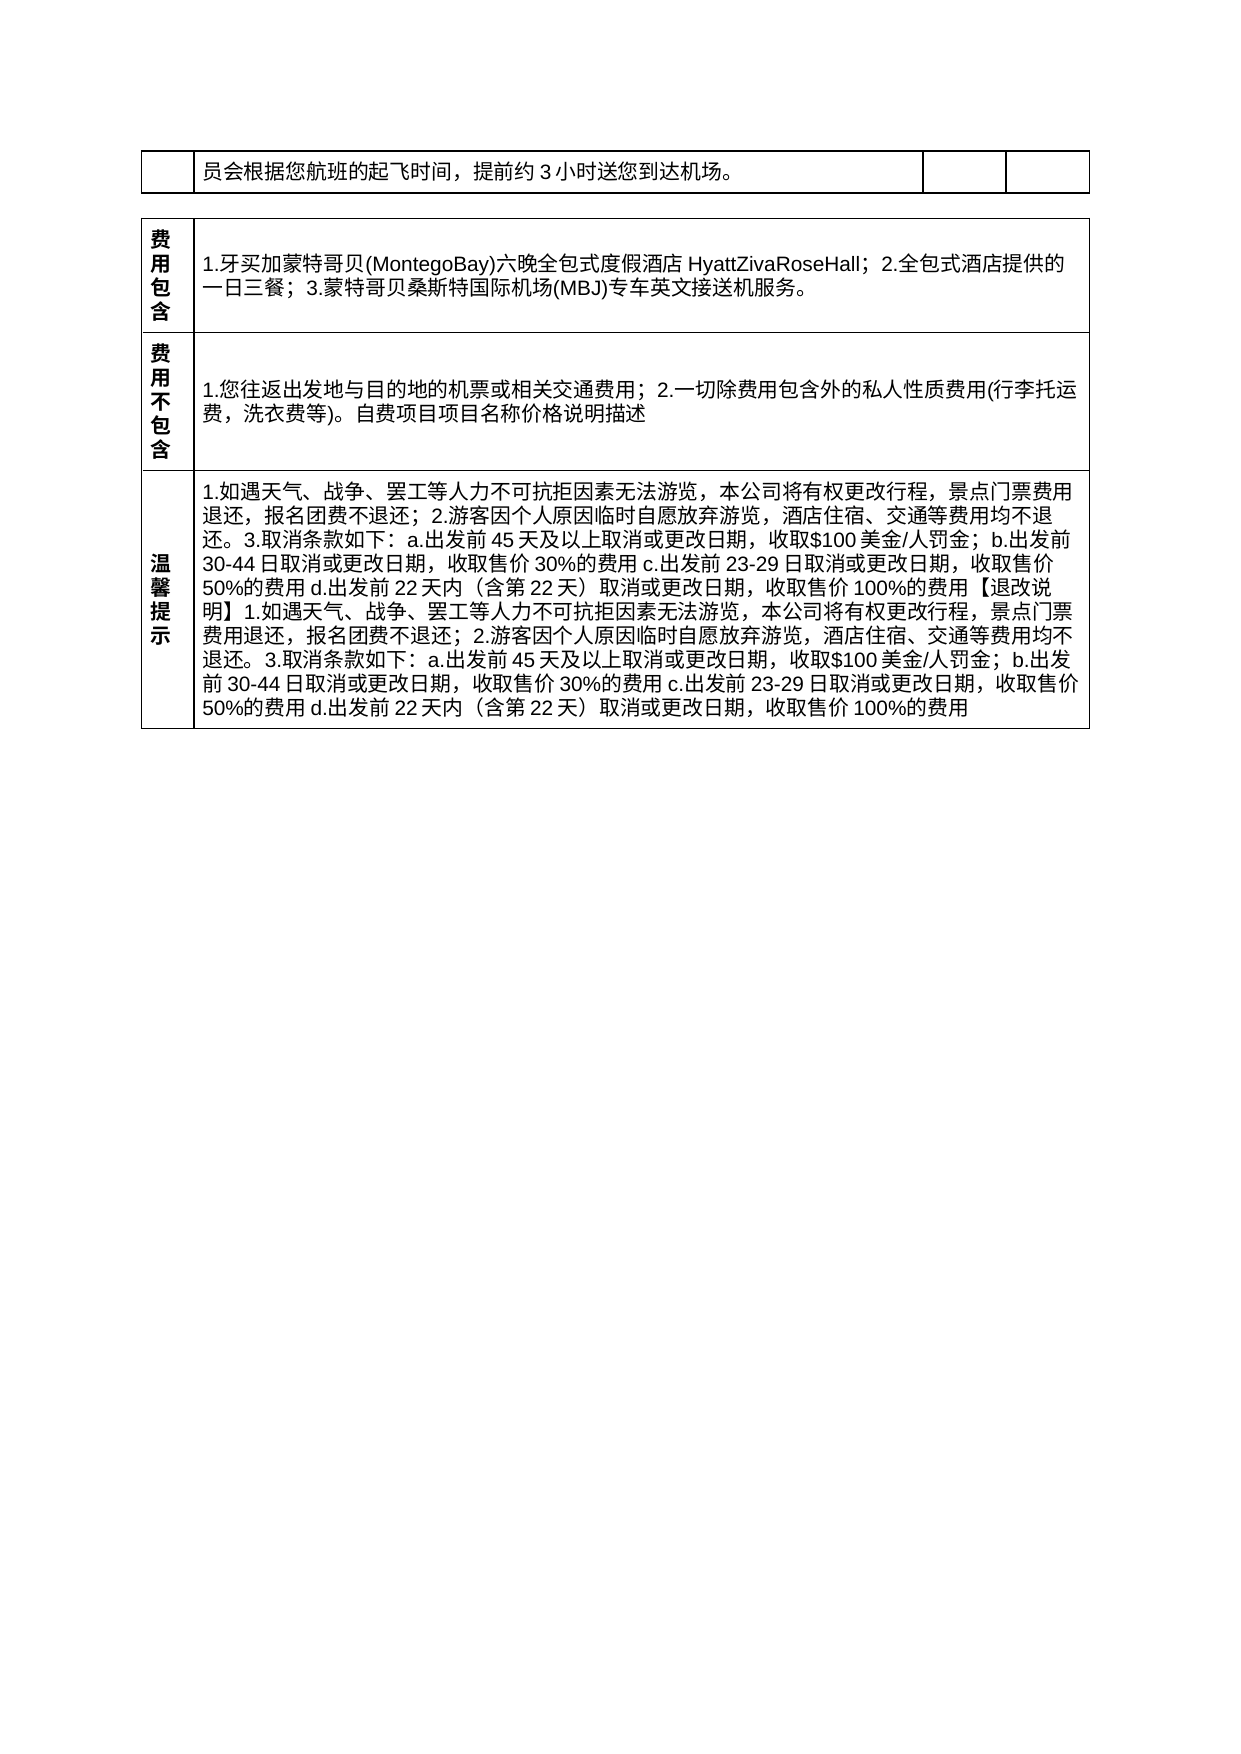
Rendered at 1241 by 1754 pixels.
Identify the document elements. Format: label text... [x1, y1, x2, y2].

table_cell [1007, 152, 1089, 192]
table_cell [924, 152, 1005, 192]
table_header 费用包含 [142, 219, 193, 332]
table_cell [195, 152, 922, 192]
table_cell 1.您往返出发地与目的地的机票或相关交通费用；2.一切除费用包含外的私人性质费用(行李托运费，洗衣费等)。自费项目项目名称价格说明描述 [195, 333, 1089, 470]
table_header 1.牙买加蒙特哥贝(MontegoBay)六晚全包式度假酒店HyattZivaRoseHall；2.全包式酒店提供的一日三餐；3.蒙特哥贝桑斯特国际机场(MBJ)专车英文接送机服务。 [195, 219, 1089, 332]
table_cell 7 [142, 152, 193, 192]
table_cell 1.如遇天气、战争、罢工等人力不可抗拒因素无法游览，本公司将有权更改行程，景点门票费用退还，报名团费不退还；2.游客因个人原因临时自愿放弃游览，酒店住宿、交通等费用均不退还。3.取消条款如下：a.出发前45天及以上取消或更改日期，收取$100美金/人罚金；b.出发前30-44日取消或更改日期，收取售价30%的费用c.出发前23-29日取消或更改日期，收取售价50%的费用d.出发前22天内（含第22天）取消或更改日期，收取售价100%的费用【退改说明】1.如遇天气、战争、罢工等人力不可抗拒因素无法游览，本公司将有权更改行程，景点门票费用退还，报名团费不退还；2.游客因个人原因临时自愿放弃游览，酒店住宿、交通等费用均不退还。3.取消条款如下：a.出发前45天及以上取消或更改日期，收取$100美金/人罚金；b.出发前30-44日取消或更改日期，收取售价30%的费用c.出发前23-29日取消或更改日期，收取售价50%的费用d.出发前22天内（含第22天）取消或更改日期，收取售价100%的费用 [195, 471, 1089, 728]
table_cell 温馨提示 [142, 471, 193, 728]
table_cell 费用不包含 [142, 333, 193, 470]
